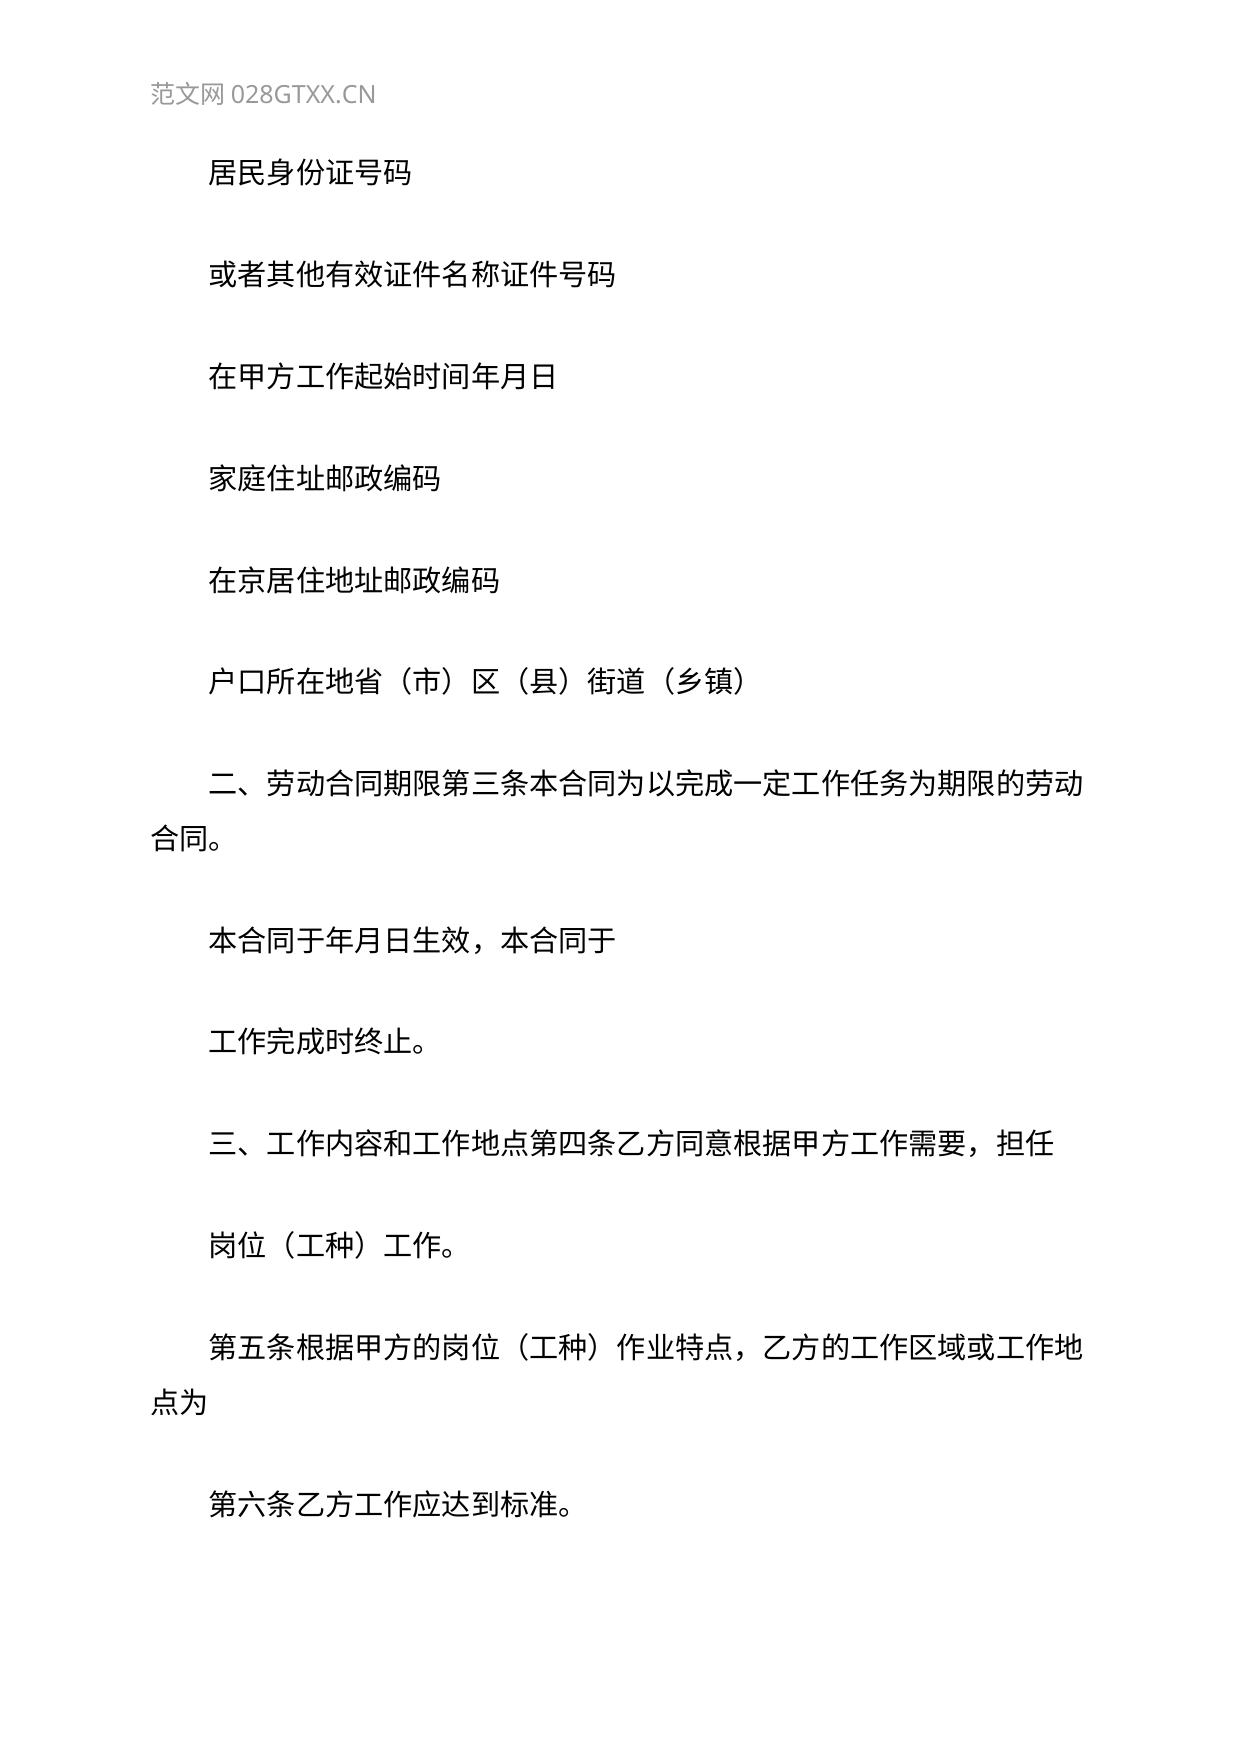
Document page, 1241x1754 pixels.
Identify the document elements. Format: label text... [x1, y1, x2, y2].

text 在京居住地址邮政编码 [150, 557, 1090, 599]
text 工作完成时终止。 [150, 1019, 1090, 1061]
text 家庭住址邮政编码 [150, 455, 1090, 498]
text 二、劳动合同期限第三条本合同为以完成一定工作任务为期限的劳动合同。 [150, 761, 1090, 858]
text 第五条根据甲方的岗位（工种）作业特点，乙方的工作区域或工作地点为 [150, 1324, 1090, 1422]
text 或者其他有效证件名称证件号码 [150, 252, 1090, 294]
text 本合同于年月日生效，本合同于 [150, 917, 1090, 959]
text 岗位（工种）工作。 [150, 1223, 1090, 1265]
text 三、工作内容和工作地点第四条乙方同意根据甲方工作需要，担任 [150, 1121, 1090, 1163]
text 第六条乙方工作应达到标准。 [150, 1481, 1090, 1523]
text 在甲方工作起始时间年月日 [150, 353, 1090, 396]
text 居民身份证号码 [150, 150, 1090, 192]
text 户口所在地省（市）区（县）街道（乡镇） [150, 659, 1090, 701]
